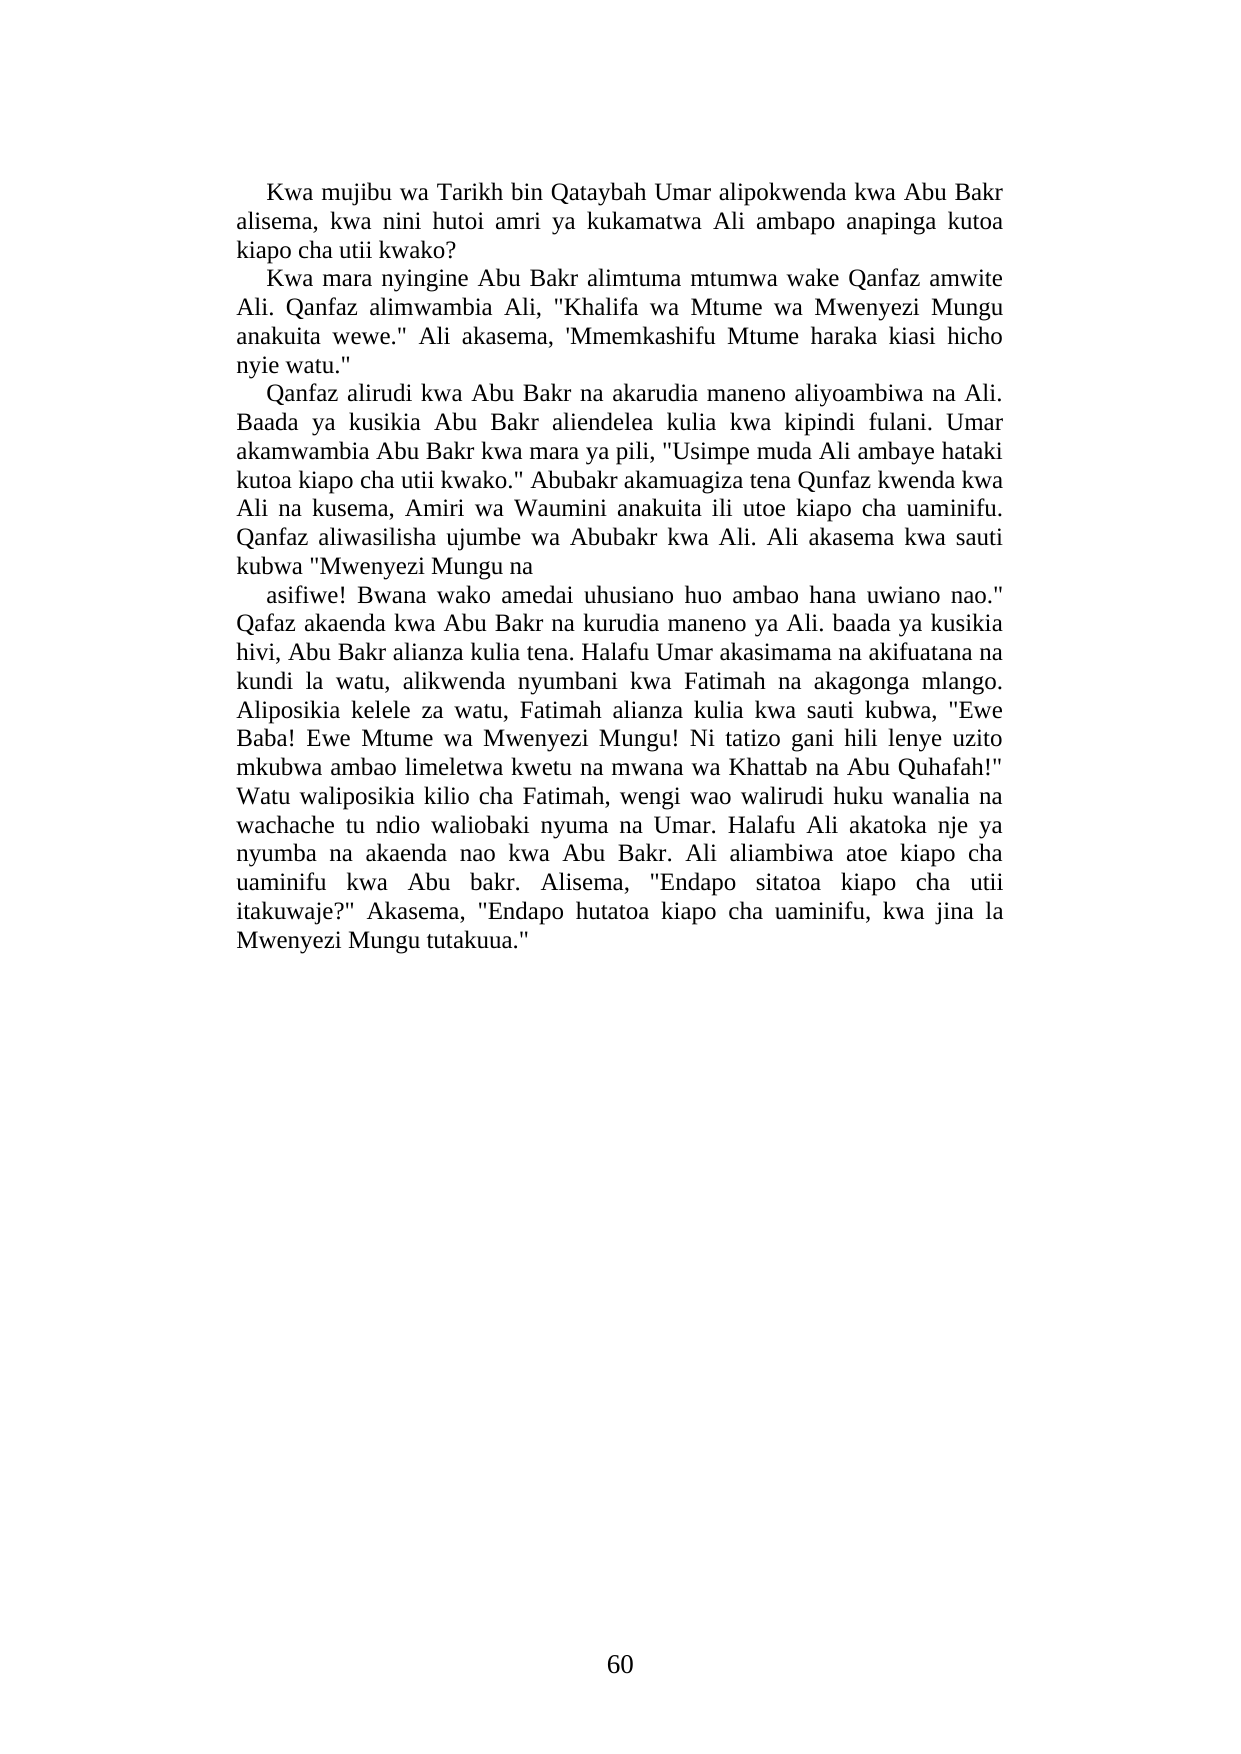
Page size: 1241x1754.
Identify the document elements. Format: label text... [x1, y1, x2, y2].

text Kwa mujibu wa Tarikh bin Qataybah Umar alipokwenda kwa Abu Bakr alisema, kwa nini hutoi amri ya kukamatwa Ali ambapo anapinga kutoa kiapo cha utii kwako? [236, 177, 1004, 263]
text Qanfaz alirudi kwa Abu Bakr na akarudia maneno aliyoambiwa na Ali. Baada ya kusikia Abu Bakr aliendelea kulia kwa kipindi fulani. Umar akamwambia Abu Bakr kwa mara ya pili, "Usimpe muda Ali ambaye hataki kutoa kiapo cha utii kwako." Abubakr akamuagiza tena Qunfaz kwenda kwa Ali na kusema, Amiri wa Waumini anakuita ili utoe kiapo cha uaminifu. Qanfaz aliwasilisha ujumbe wa Abubakr kwa Ali. Ali akasema kwa sauti kubwa "Mwenyezi Mungu na [236, 378, 1004, 580]
text asifiwe! Bwana wako amedai uhusiano huo ambao hana uwiano nao." Qafaz akaenda kwa Abu Bakr na kurudia maneno ya Ali. baada ya kusikia hivi, Abu Bakr alianza kulia tena. Halafu Umar akasimama na akifuatana na kundi la watu, alikwenda nyumbani kwa Fatimah na akagonga mlango. Aliposikia kelele za watu, Fatimah alianza kulia kwa sauti kubwa, "Ewe Baba! Ewe Mtume wa Mwenyezi Mungu! Ni tatizo gani hili lenye uzito mkubwa ambao limeletwa kwetu na mwana wa Khattab na Abu Quhafah!" Watu waliposikia kilio cha Fatimah, wengi wao walirudi huku wanalia na wachache tu ndio waliobaki nyuma na Umar. Halafu Ali akatoka nje ya nyumba na akaenda nao kwa Abu Bakr. Ali aliambiwa atoe kiapo cha uaminifu kwa Abu bakr. Alisema, "Endapo sitatoa kiapo cha utii itakuwaje?" Akasema, "Endapo hutatoa kiapo cha uaminifu, kwa jina la Mwenyezi Mungu tutakuua." [236, 580, 1004, 953]
text Kwa mara nyingine Abu Bakr alimtuma mtumwa wake Qanfaz amwite Ali. Qanfaz alimwambia Ali, "Khalifa wa Mtume wa Mwenyezi Mungu anakuita wewe." Ali akasema, 'Mmemkashifu Mtume haraka kiasi hicho nyie watu." [236, 263, 1004, 378]
